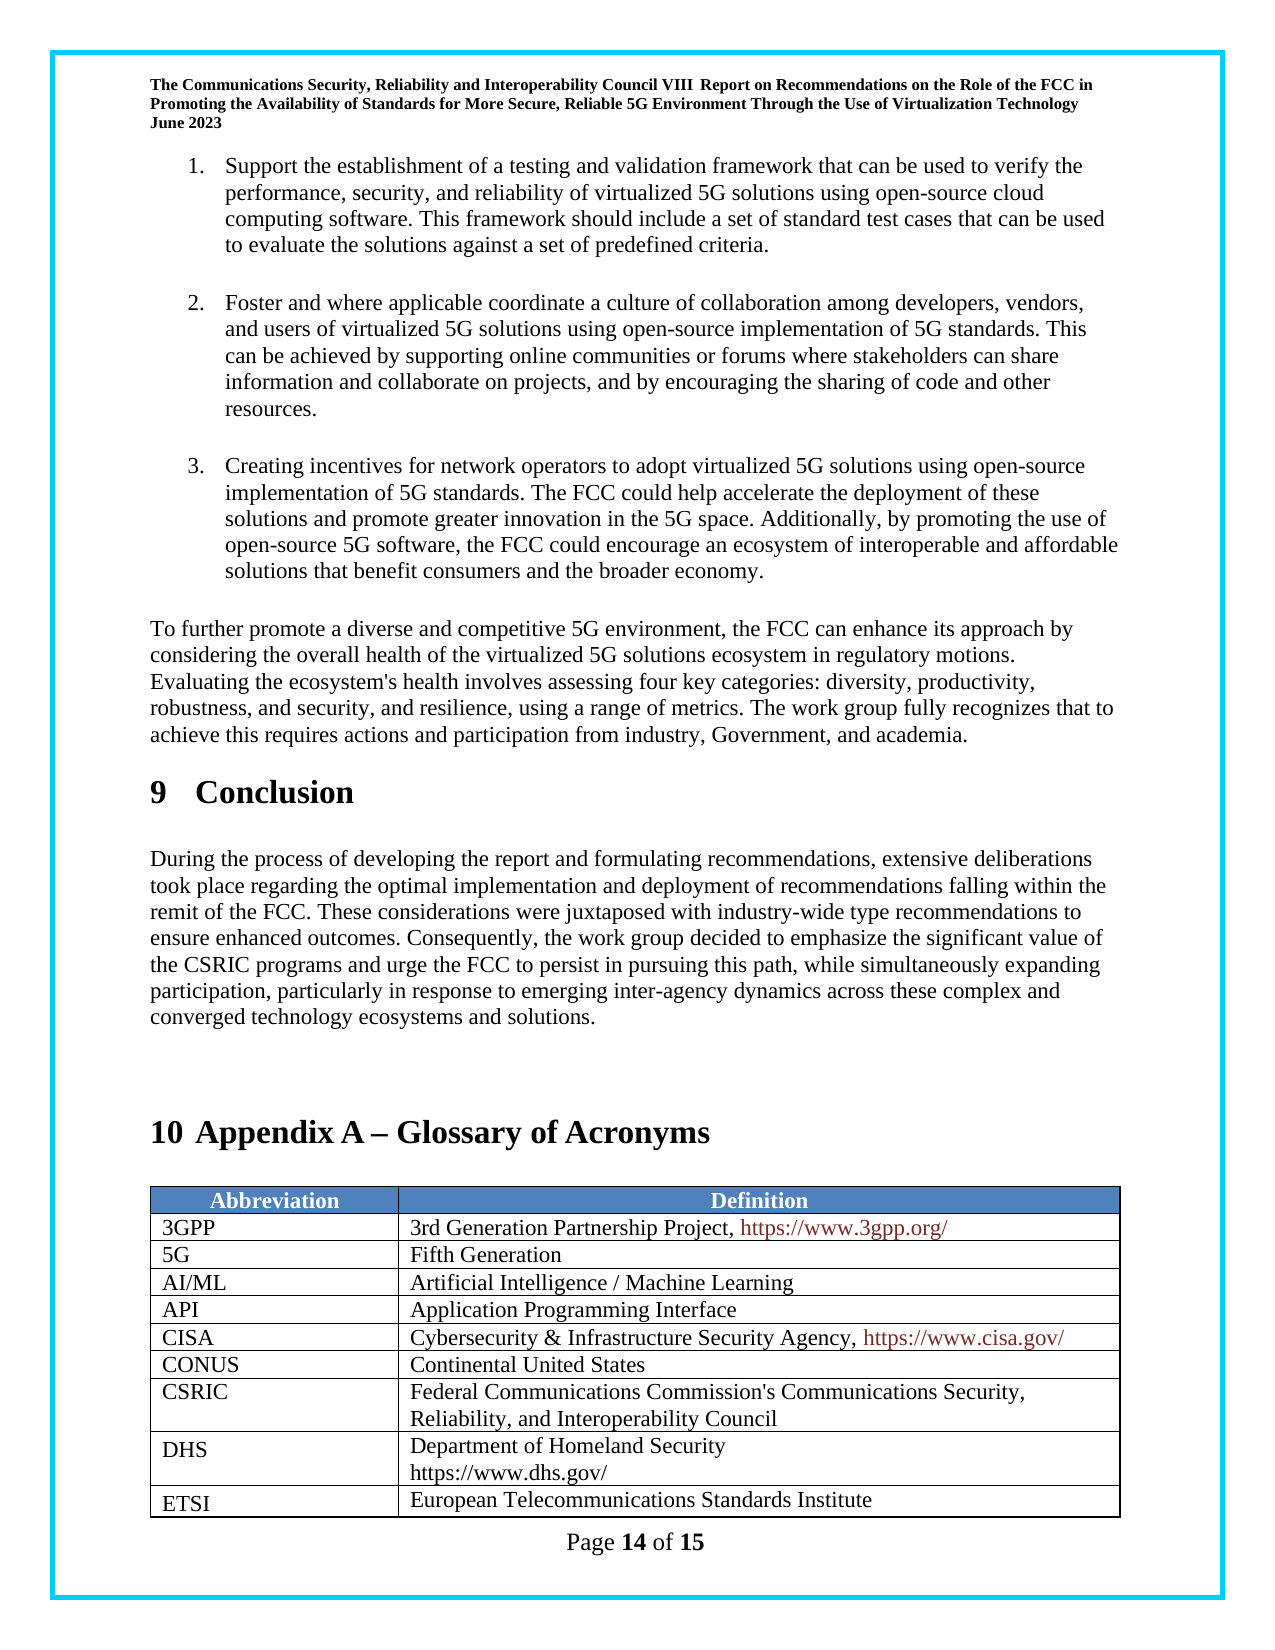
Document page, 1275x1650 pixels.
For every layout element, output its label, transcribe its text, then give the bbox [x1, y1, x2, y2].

table_cell Artificial Intelligence / Machine Learning [399, 1269, 1119, 1295]
table_cell API [151, 1296, 398, 1323]
table_cell Cybersecurity & Infrastructure Security Agency, https://www.cisa.gov/ [399, 1324, 1119, 1350]
table_cell ETSI [151, 1486, 398, 1516]
list Creating incentives for network operators to adopt virtualized 5G solutions using open-source implementation of 5G standards. The FCC could help accelerate the deployment of these solutions and promote greater innovation in the 5G space. Additionally, by promoting the use of open-source 5G software, the FCC could encourage an ecosystem of interoperable and affordable solutions that benefit consumers and the broader economy. [187, 452, 1121, 584]
text To further promote a diverse and competitive 5G environment, the FCC can enhance its approach by considering the overall health of the virtualized 5G solutions ecosystem in regulatory motions. Evaluating the ecosystem's health involves assessing four key categories: diversity, productivity, robustness, and security, and resilience, using a range of metrics. The work group fully recognizes that to achieve this requires actions and participation from industry, Government, and academia. [150, 615, 1121, 747]
table_cell European Telecommunications Standards Institute [399, 1486, 1119, 1516]
table_cell CSRIC [151, 1379, 398, 1431]
list Support the establishment of a testing and validation framework that can be used to verify the performance, security, and reliability of virtualized 5G solutions using open-source cloud computing software. This framework should include a set of standard test cases that can be used to evaluate the solutions against a set of predefined criteria. [187, 152, 1121, 258]
text During the process of developing the report and formulating recommendations, extensive deliberations took place regarding the optimal implementation and deployment of recommendations falling within the remit of the FCC. These considerations were juxtaposed with industry-wide type recommendations to ensure enhanced outcomes. Consequently, the work group decided to emphasize the significant value of the CSRIC programs and urge the FCC to persist in pursuing this path, while simultaneously expanding participation, particularly in response to emerging inter-agency dynamics across these complex and converged technology ecosystems and solutions. [150, 845, 1121, 1030]
table_cell Application Programming Interface [399, 1296, 1119, 1323]
table_cell CISA [151, 1324, 398, 1350]
table_cell 3GPP [151, 1214, 398, 1240]
table_cell AI/ML [151, 1269, 398, 1295]
table_cell Department of Homeland Security https://www.dhs.gov/ [399, 1432, 1119, 1485]
table_cell 3rd Generation Partnership Project, https://www.3gpp.org/ [399, 1214, 1119, 1240]
table_cell Continental United States [399, 1351, 1119, 1377]
table_cell CONUS [151, 1351, 398, 1377]
subtitle Appendix A – Glossary of Acronyms [150, 1112, 1121, 1151]
table_cell 5G [151, 1241, 398, 1268]
table_cell Federal Communications Commission's Communications Security, Reliability, and Interoperability Council [399, 1379, 1119, 1431]
list Foster and where applicable coordinate a culture of collaboration among developers, vendors, and users of virtualized 5G solutions using open-source implementation of 5G standards. This can be achieved by supporting online communities or forums where stakeholders can share information and collaborate on projects, and by encouraging the sharing of code and other resources. [187, 289, 1121, 421]
table_header Abbreviation [151, 1187, 398, 1213]
table_cell DHS [151, 1432, 398, 1485]
subtitle Conclusion [150, 772, 1121, 810]
table_header Definition [399, 1187, 1119, 1213]
table_cell Fifth Generation [399, 1241, 1119, 1268]
